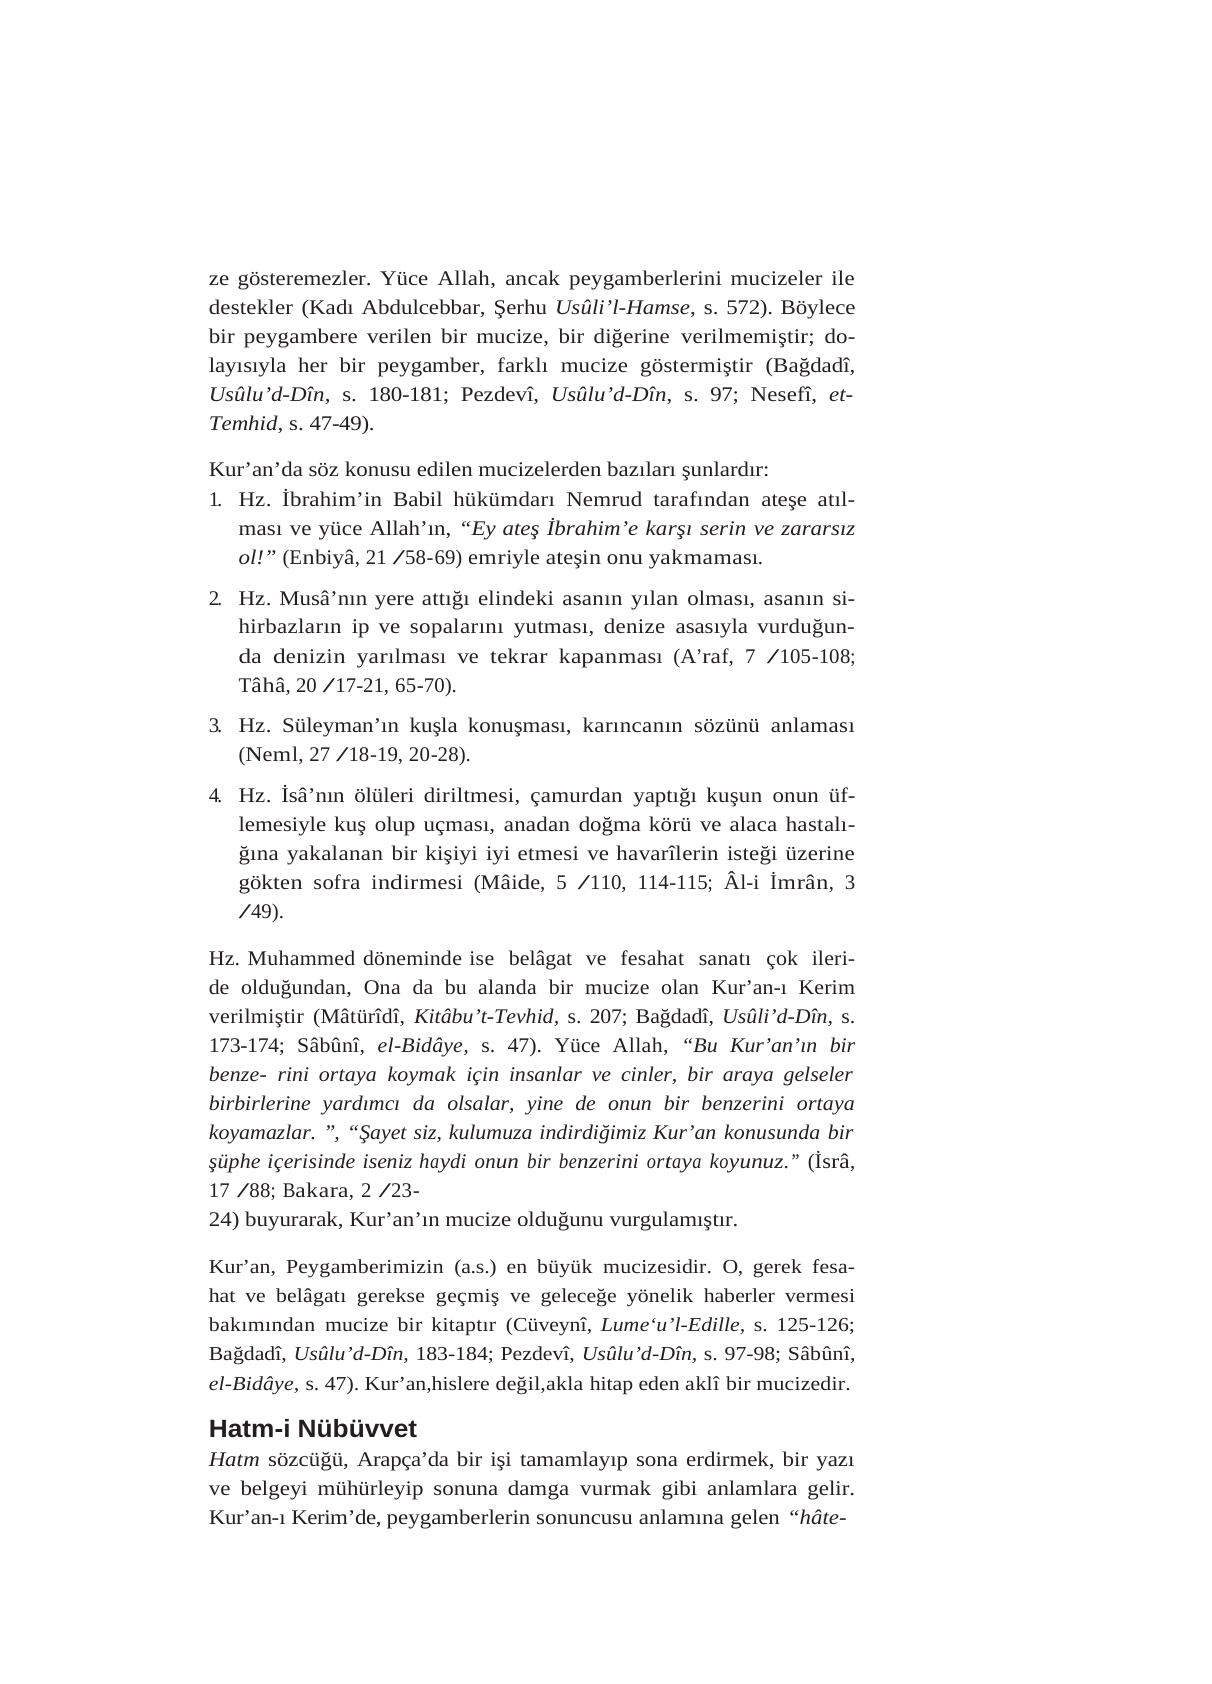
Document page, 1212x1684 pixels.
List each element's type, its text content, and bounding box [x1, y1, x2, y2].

list Hz. İsâ’nın ölüleri diriltmesi, çamurdan yaptığı kuşun onun üf- lemesiyle kuş olup uçması, anadan doğma körü ve alaca hastalı- ğına yakalanan bir kişiyi iyi etmesi ve havarîlerin isteği üzerine gökten sofra indirmesi (Mâide, 5 /110, 114-115; Âl-i İmrân, 3 /49). [209, 783, 855, 923]
text Hz. Muhammed döneminde ise belâgat ve fesahat sanatı çok ileri- de olduğundan, Ona da bu alanda bir mucize olan Kur’an-ı Kerim verilmiştir (Mâtürîdî, Kitâbu’t-Tevhid, s. 207; Bağdadî, Usûli’d-Dîn, s. 173-174; Sâbûnî, el-Bidâye, s. 47). Yüce Allah, “Bu Kur’an’ın bir benze- rini ortaya koymak için insanlar ve cinler, bir araya gelseler birbirlerine yardımcı da olsalar, yine de onun bir benzerini ortaya koyamazlar. ”, “Şayet siz, kulumuza indirdiğimiz Kur’an konusunda bir şüphe içerisinde iseniz haydi onun bir benzerini ortaya koyunuz.” (İsrâ, 17 /88; Bakara, 2 /23- [209, 946, 855, 1202]
list Hz. İbrahim’in Babil hükümdarı Nemrud tarafından ateşe atıl- ması ve yüce Allah’ın, “Ey ateş İbrahim’e karşı serin ve zararsız ol!” (Enbiyâ, 21 /58-69) emriyle ateşin onu yakmaması. [209, 487, 855, 569]
subtitle Hatm-i Nübüvvet [209, 1414, 1211, 1442]
text Kur’an, Peygamberimizin (a.s.) en büyük mucizesidir. O, gerek fesa- hat ve belâgatı gerekse geçmiş ve geleceğe yönelik haberler vermesi bakımından mucize bir kitaptır (Cüveynî, Lume‘u’l-Edille, s. 125-126; Bağdadî, Usûlu’d-Dîn, 183-184; Pezdevî, Usûlu’d-Dîn, s. 97-98; Sâbûnî, el-Bidâye, s. 47). Kur’an,hislere değil,akla hitap eden aklî bir mucizedir. [209, 1255, 855, 1394]
text ze gösteremezler. Yüce Allah, ancak peygamberlerini mucizeler ile destekler (Kadı Abdulcebbar, Şerhu Usûli’l-Hamse, s. 572). Böylece bir peygambere verilen bir mucize, bir diğerine verilmemiştir; do- layısıyla her bir peygamber, farklı mucize göstermiştir (Bağdadî, Usûlu’d-Dîn, s. 180-181; Pezdevî, Usûlu’d-Dîn, s. 97; Nesefî, et-Temhid, s. 47-49). [209, 266, 855, 435]
text 24) buyurarak, Kur’an’ın mucize olduğunu vurgulamıştır. [209, 1207, 1211, 1231]
list Hz. Musâ’nın yere attığı elindeki asanın yılan olması, asanın si- hirbazların ip ve sopalarını yutması, denize asasıyla vurduğun- da denizin yarılması ve tekrar kapanması (A’raf, 7 /105-108; Tâhâ, 20 /17-21, 65-70). [209, 585, 855, 697]
text Kur’an’da söz konusu edilen mucizelerden bazıları şunlardır: [209, 457, 1211, 481]
text Hatm sözcüğü, Arapça’da bir işi tamamlayıp sona erdirmek, bir yazı ve belgeyi mühürleyip sonuna damga vurmak gibi anlamlara gelir. Kur’an-ı Kerim’de, peygamberlerin sonuncusu anlamına gelen “hâte- [209, 1447, 855, 1529]
list Hz. Süleyman’ın kuşla konuşması, karıncanın sözünü anlaması (Neml, 27 /18-19, 20-28). [209, 713, 855, 766]
